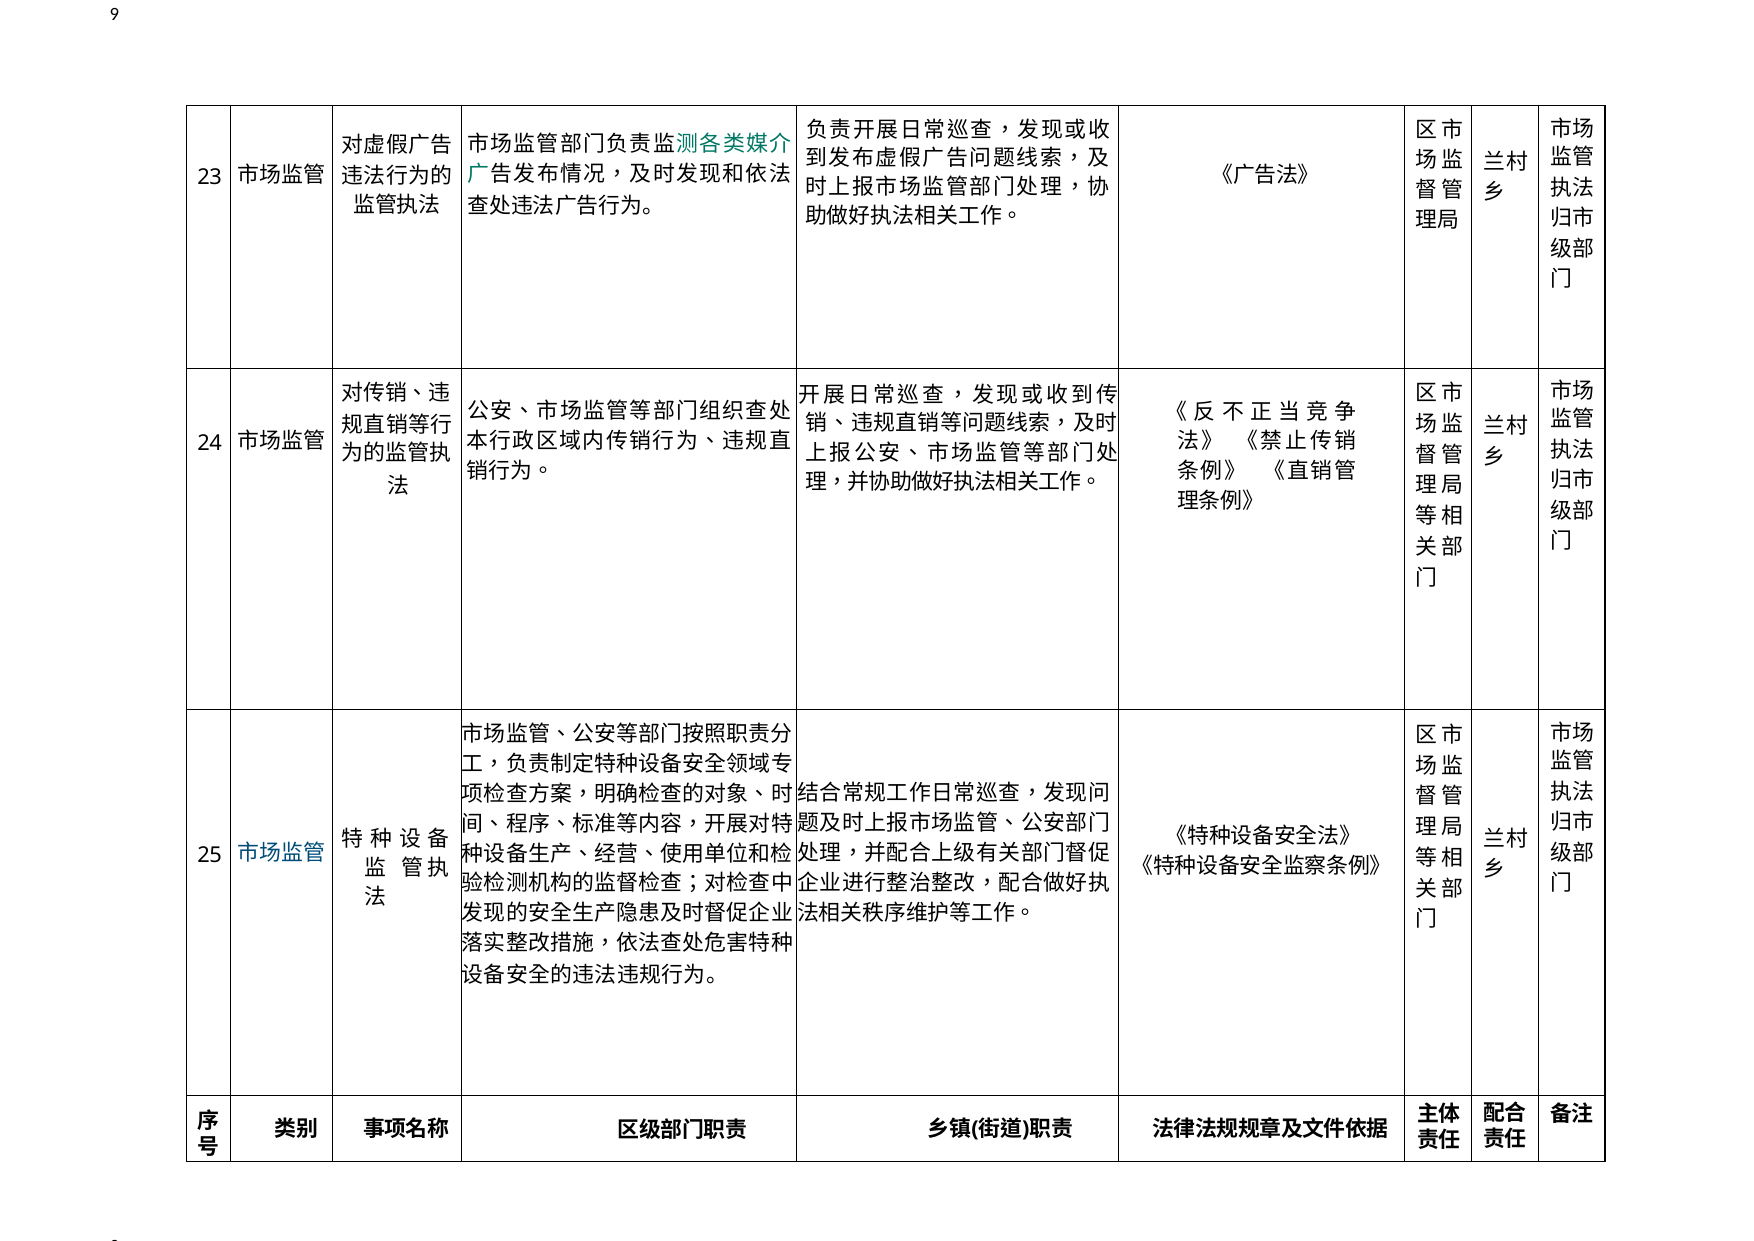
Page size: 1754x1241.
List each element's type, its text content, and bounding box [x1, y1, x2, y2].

table_cell 配合 责任 [1472, 1096, 1538, 1161]
table_cell 市场监管 [231, 710, 332, 1095]
table_cell 区市场监督管理局 [1405, 106, 1471, 368]
table_cell 对传销、违 规直销等行 为的监管执 法 [333, 369, 461, 709]
table_cell 公安、市场监管等部门组织查处本行政区域内传销行为、违规直销行为。 [462, 369, 796, 709]
table_cell 乡镇(街道)职责 [797, 1096, 1118, 1161]
table_cell 市场监管、公安等部门按照职责分工，负责制定特种设备安全领域专项检查方案，明确检查的对象、时 间、程序、标准等内容，开展对特种设备生产、经营、使用单位和检 验检测机构的监督检查；对检查中发现的安全生产隐患及时督促企业落实整改措施，依法查处危害特种设备安全的违法违规行为。 [462, 710, 796, 1095]
table_cell 结合常规工作日常巡查，发现问 题及时上报市场监管、公安部门 处理，并配合上级有关部门督促 企业进行整治整改，配合做好执 法相关秩序维护等工作。 [797, 710, 1118, 1095]
table_cell 市场监管部门负责监测各类媒介广告发布情况，及时发现和依法查处违法广告行为。 [462, 106, 796, 368]
table_cell 开展日常巡查，发现或收到传销、违规直销等问题线索，及时上报公安、市场监管等部门处理，并协助做好执法相关工作。 [797, 369, 1118, 709]
table_cell 兰村乡 [1472, 710, 1538, 1095]
table_cell 兰村乡 [1472, 106, 1538, 368]
table_cell 《反不正当竞争法》 《禁止传销条例》 《直销管理条例》 [1119, 369, 1404, 709]
table_cell 区市场监督管理局等相关部门 [1405, 710, 1471, 1095]
table_cell 市场监管执法归市级部门 [1539, 369, 1604, 709]
table_cell 24 [187, 369, 230, 709]
table_cell 对虚假广告 违法行为的 监管执法 [333, 106, 461, 368]
table_cell 23 [187, 106, 230, 368]
table_cell 市场监管执法归市级部门 [1539, 106, 1604, 368]
table_cell 25 [187, 710, 230, 1095]
table_cell 市场监管 [231, 106, 332, 368]
table_cell 区级部门职责 [462, 1096, 796, 1161]
table_cell 《特种设备安全法》 《特种设备安全监察条例》 [1119, 710, 1404, 1095]
table_cell 区市场监督管理局等相关部门 [1405, 369, 1471, 709]
table_cell 类别 [231, 1096, 332, 1161]
table_cell 负责开展日常巡查，发现或收到发布虚假广告问题线索，及时上报市场监管部门处理，协助做好执法相关工作。 [797, 106, 1118, 368]
table_cell 《广告法》 [1119, 106, 1404, 368]
table_cell 市场监管执法归市级部门 [1539, 710, 1604, 1095]
table_cell 主体 责任 [1405, 1096, 1471, 1161]
table_cell 法律法规规章及文件依据 [1119, 1096, 1404, 1161]
table_cell 市场监管 [231, 369, 332, 709]
table_cell 备注 [1539, 1096, 1604, 1161]
table_cell 序 号 [187, 1096, 230, 1161]
table_cell 兰村乡 [1472, 369, 1538, 709]
table_cell 特种设备监 管执法 [333, 710, 461, 1095]
table_cell 事项名称 [333, 1096, 461, 1161]
